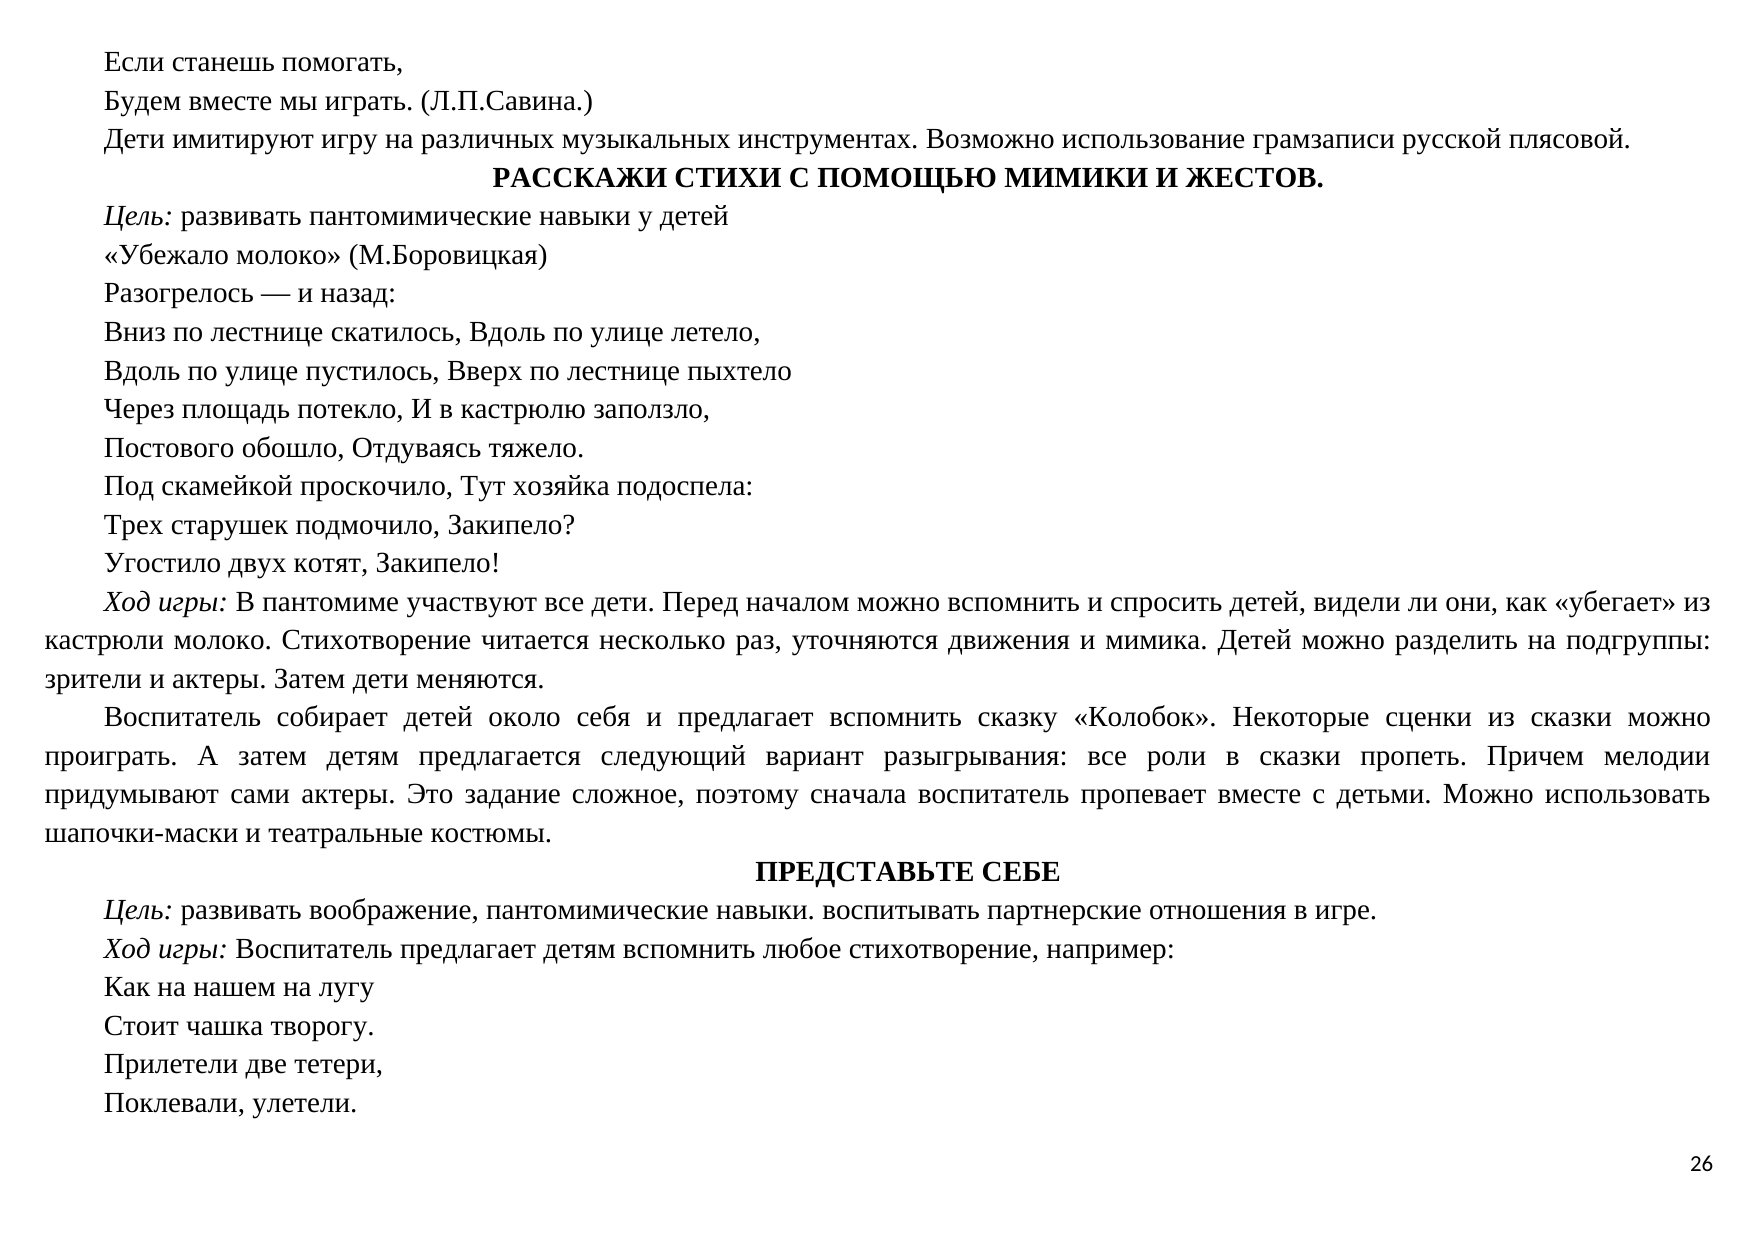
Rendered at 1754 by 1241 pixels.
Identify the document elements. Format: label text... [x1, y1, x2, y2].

text Ход игры: В пантомиме участвуют все дети. Перед началом можно вспомнить и спросить детей, видели ли они, как «убегает» из кастрюли молоко. Стихотворение читается несколько раз, уточняются движения и мимика. Детей можно разделить на подгруппы: зрители и актеры. Затем дети меняются. [44, 584, 1713, 694]
text Воспитатель собирает детей около себя и предлагает вспомнить сказку «Колобок». Некоторые сценки из сказки можно проиграть. А затем детям предлагается следующий вариант разыгрывания: все роли в сказки пропеть. Причем мелодии придумывают сами актеры. Это задание сложное, поэтому сначала воспитатель пропевает вместе с детьми. Можно использовать шапочки-маски и театральные костюмы. [44, 699, 1713, 849]
text Вдоль по улице пустилось, Вверх по лестнице пыхтело [44, 353, 1713, 386]
text Трех старушек подмочило, Закипело? [44, 507, 1713, 540]
text Будем вместе мы играть. (Л.П.Савина.) [44, 83, 1713, 116]
text Вниз по лестнице скатилось, Вдоль по улице летело, [44, 314, 1713, 348]
text Ход игры: Воспитатель предлагает детям вспомнить любое стихотворение, например: [44, 931, 1713, 964]
text Поклевали, улетели. [44, 1085, 1713, 1118]
text ПРЕДСТАВЬТЕ СЕБЕ [44, 854, 1713, 887]
text Угостило двух котят, Закипело! [44, 545, 1713, 579]
text Через площадь потекло, И в кастрюлю заползло, [44, 391, 1713, 425]
text Стоит чашка творогу. [44, 1008, 1713, 1041]
text Разогрелось — и назад: [44, 276, 1713, 309]
text Постового обошло, Отдуваясь тяжело. [44, 430, 1713, 463]
text Прилетели две тетери, [44, 1046, 1713, 1080]
text Как на нашем на лугу [44, 969, 1713, 1003]
text Под скамейкой проскочило, Тут хозяйка подоспела: [44, 468, 1713, 502]
text РАССКАЖИ СТИХИ С ПОМОЩЬЮ МИМИКИ И ЖЕСТОВ. [44, 160, 1713, 193]
text Цель: развивать воображение, пантомимические навыки. воспитывать партнерские отношения в игре. [44, 892, 1713, 926]
text «Убежало молоко» (М.Боровицкая) [44, 237, 1713, 271]
text Цель: развивать пантомимические навыки у детей [44, 198, 1713, 232]
text Дети имитируют игру на различных музыкальных инструментах. Возможно использование грамзаписи русской плясовой. [44, 121, 1713, 155]
text Если станешь помогать, [44, 44, 1713, 78]
